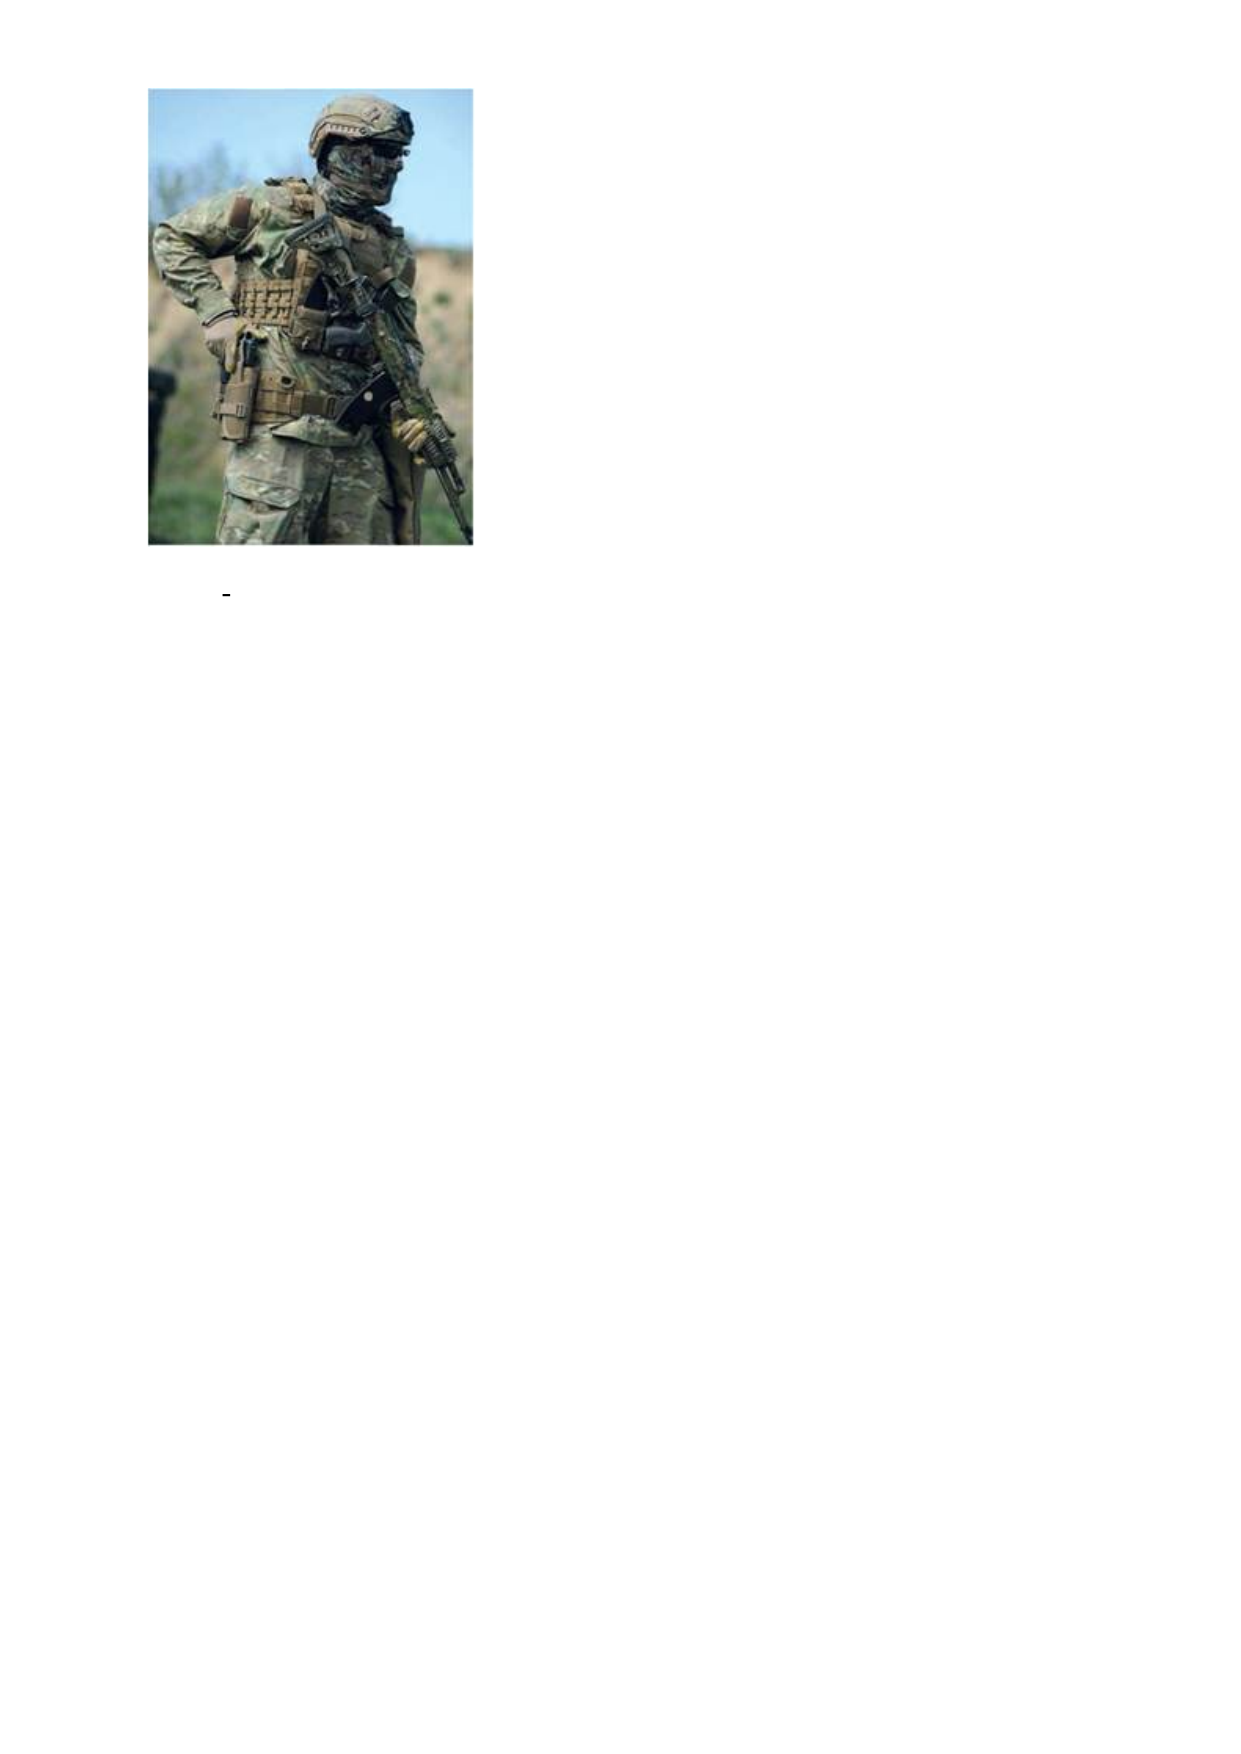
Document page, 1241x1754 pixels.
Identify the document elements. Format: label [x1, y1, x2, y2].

picture [147, 88, 475, 547]
